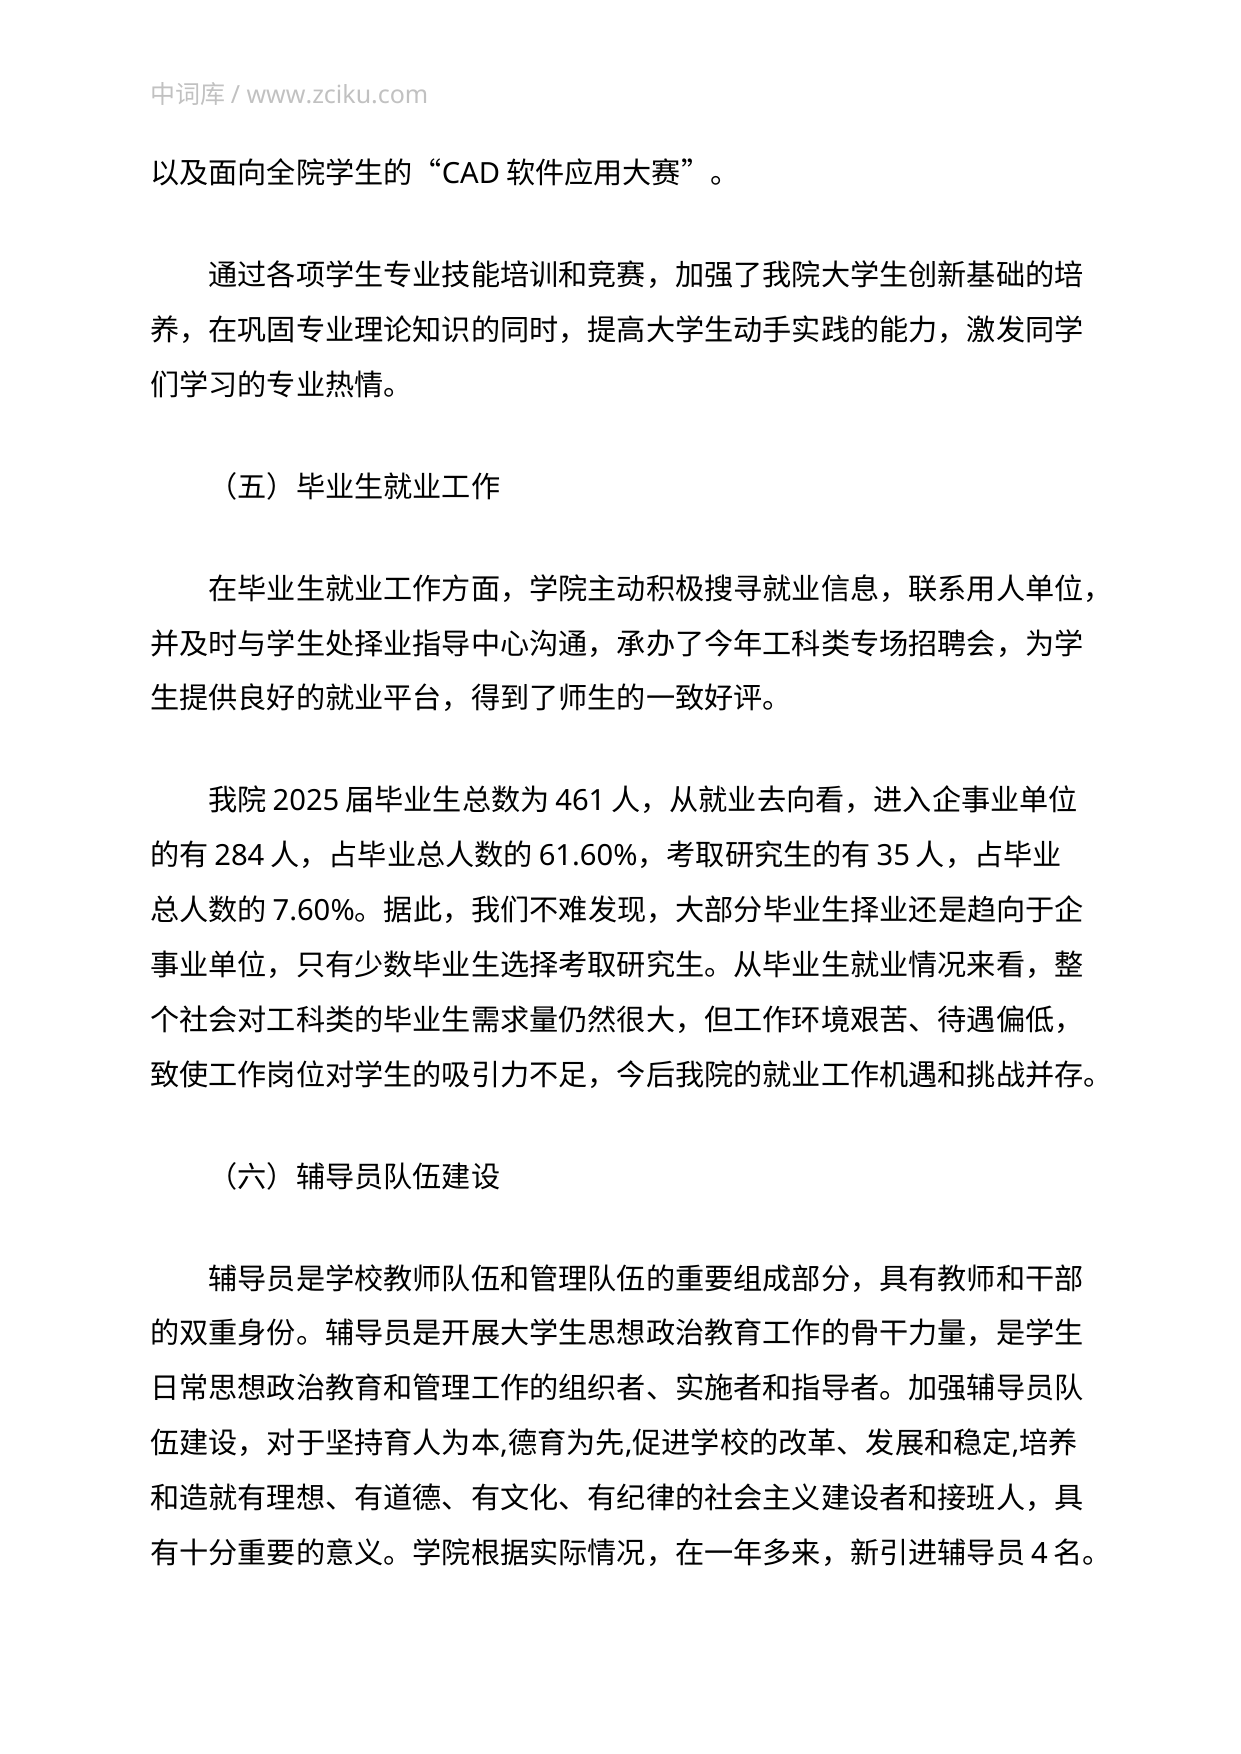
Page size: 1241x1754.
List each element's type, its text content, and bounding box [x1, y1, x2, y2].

text （五）毕业生就业工作 [150, 463, 1090, 506]
text 在毕业生就业工作方面，学院主动积极搜寻就业信息，联系用人单位，并及时与学生处择业指导中心沟通，承办了今年工科类专场招聘会，为学生提供良好的就业平台，得到了师生的一致好评。 [150, 565, 1090, 717]
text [150, 150, 1090, 192]
text 我院2025届毕业生总数为461人，从就业去向看，进入企事业单位的有284人，占毕业总人数的61.60%，考取研究生的有35人，占毕业总人数的7.60%。据此，我们不难发现，大部分毕业生择业还是趋向于企事业单位，只有少数毕业生选择考取研究生。从毕业生就业情况来看，整个社会对工科类的毕业生需求量仍然很大，但工作环境艰苦、待遇偏低，致使工作岗位对学生的吸引力不足，今后我院的就业工作机遇和挑战并存。 [150, 777, 1090, 1094]
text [150, 1255, 1090, 1572]
text 通过各项学生专业技能培训和竞赛，加强了我院大学生创新基础的培养，在巩固专业理论知识的同时，提高大学生动手实践的能力，激发同学们学习的专业热情。 [150, 252, 1090, 404]
text （六）辅导员队伍建设 [150, 1153, 1090, 1196]
